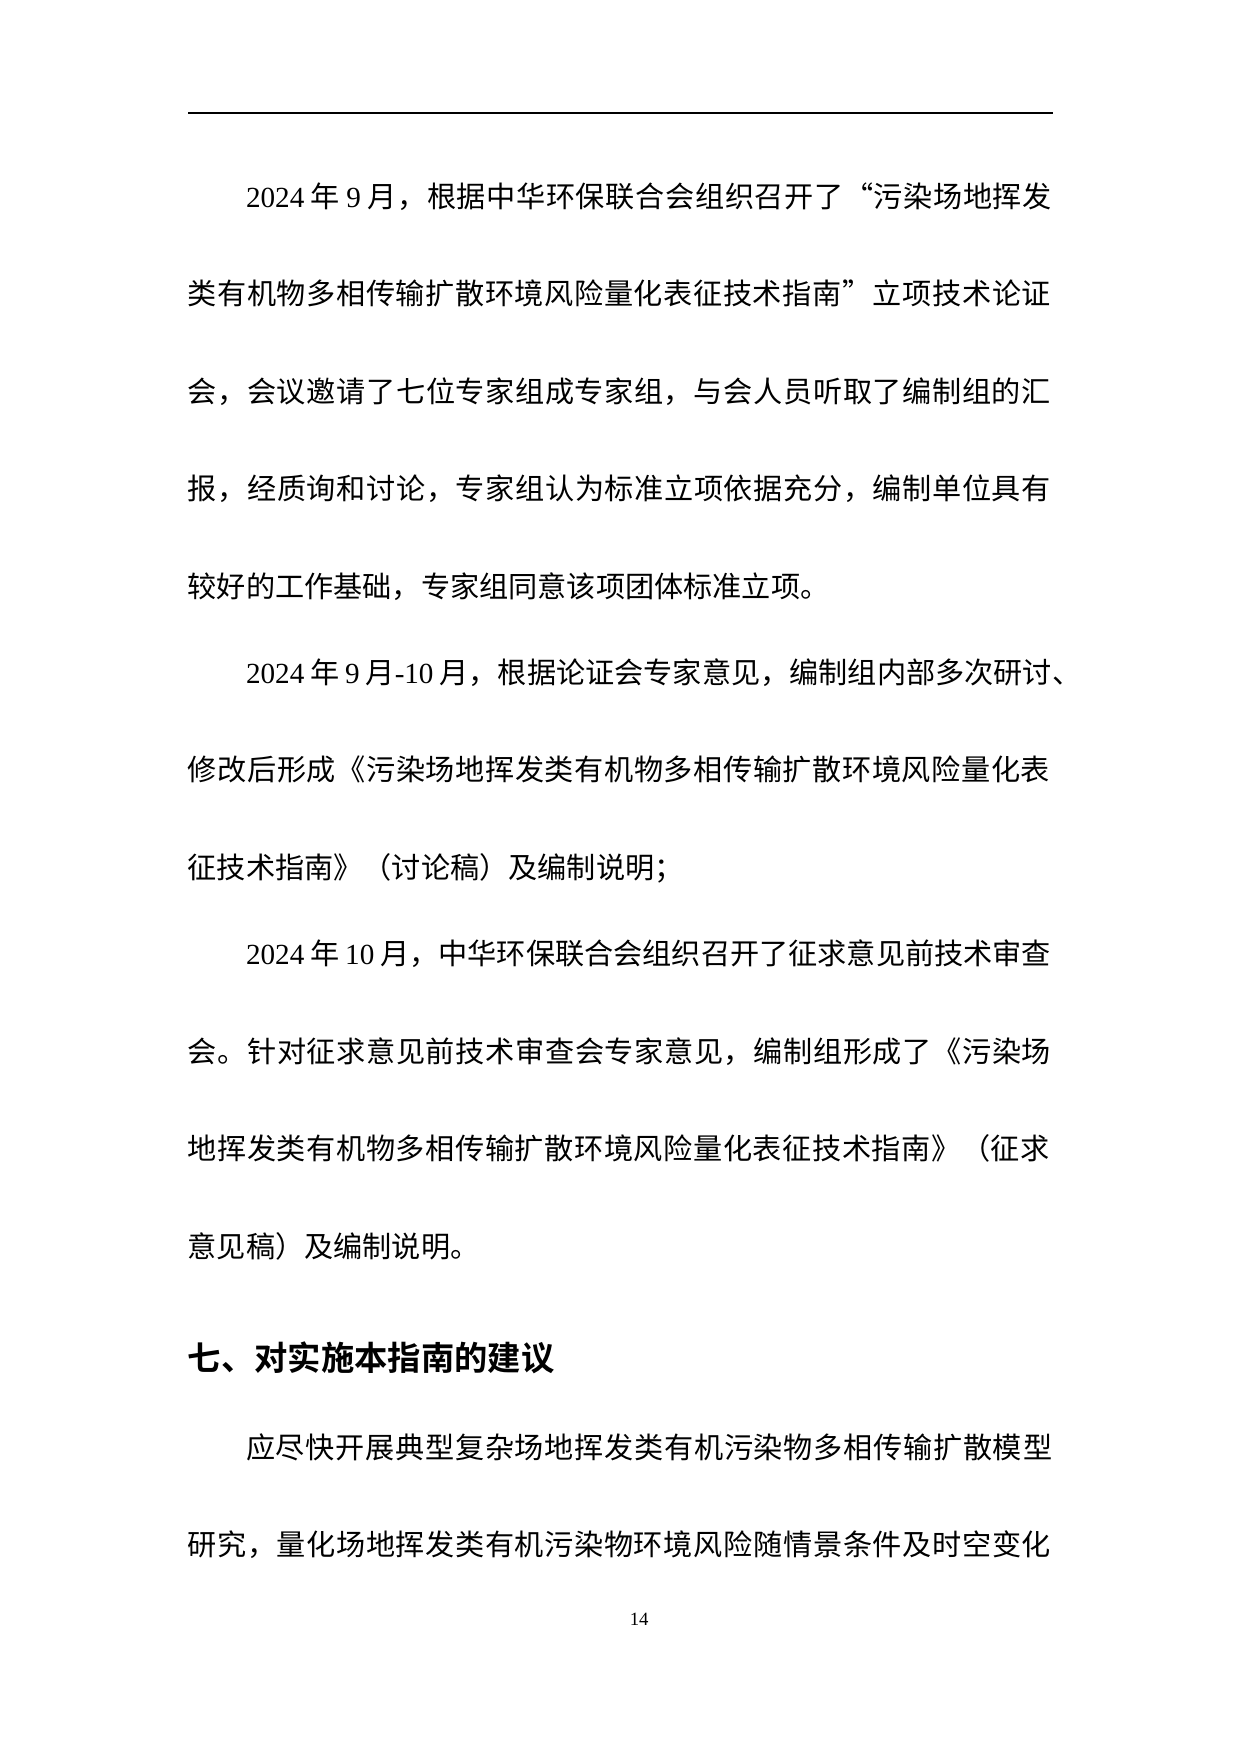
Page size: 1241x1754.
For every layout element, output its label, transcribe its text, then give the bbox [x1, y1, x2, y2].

subtitle 七、对实施本指南的建议 [187, 1323, 1053, 1388]
text 2024年10月，中华环保联合会组织召开了征求意见前技术审查会。针对征求意见前技术审查会专家意见，编制组形成了《污染场地挥发类有机物多相传输扩散环境风险量化表征技术指南》（征求意见稿）及编制说明。 [187, 919, 1053, 1277]
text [187, 1413, 1053, 1575]
text 2024年9月-10月，根据论证会专家意见，编制组内部多次研讨、修改后形成《污染场地挥发类有机物多相传输扩散环境风险量化表征技术指南》（讨论稿）及编制说明； [187, 638, 1053, 898]
text 2024年9月，根据中华环保联合会组织召开了“污染场地挥发类有机物多相传输扩散环境风险量化表征技术指南”立项技术论证会，会议邀请了七位专家组成专家组，与会人员听取了编制组的汇报，经质询和讨论，专家组认为标准立项依据充分，编制单位具有较好的工作基础，专家组同意该项团体标准立项。 [187, 162, 1053, 617]
